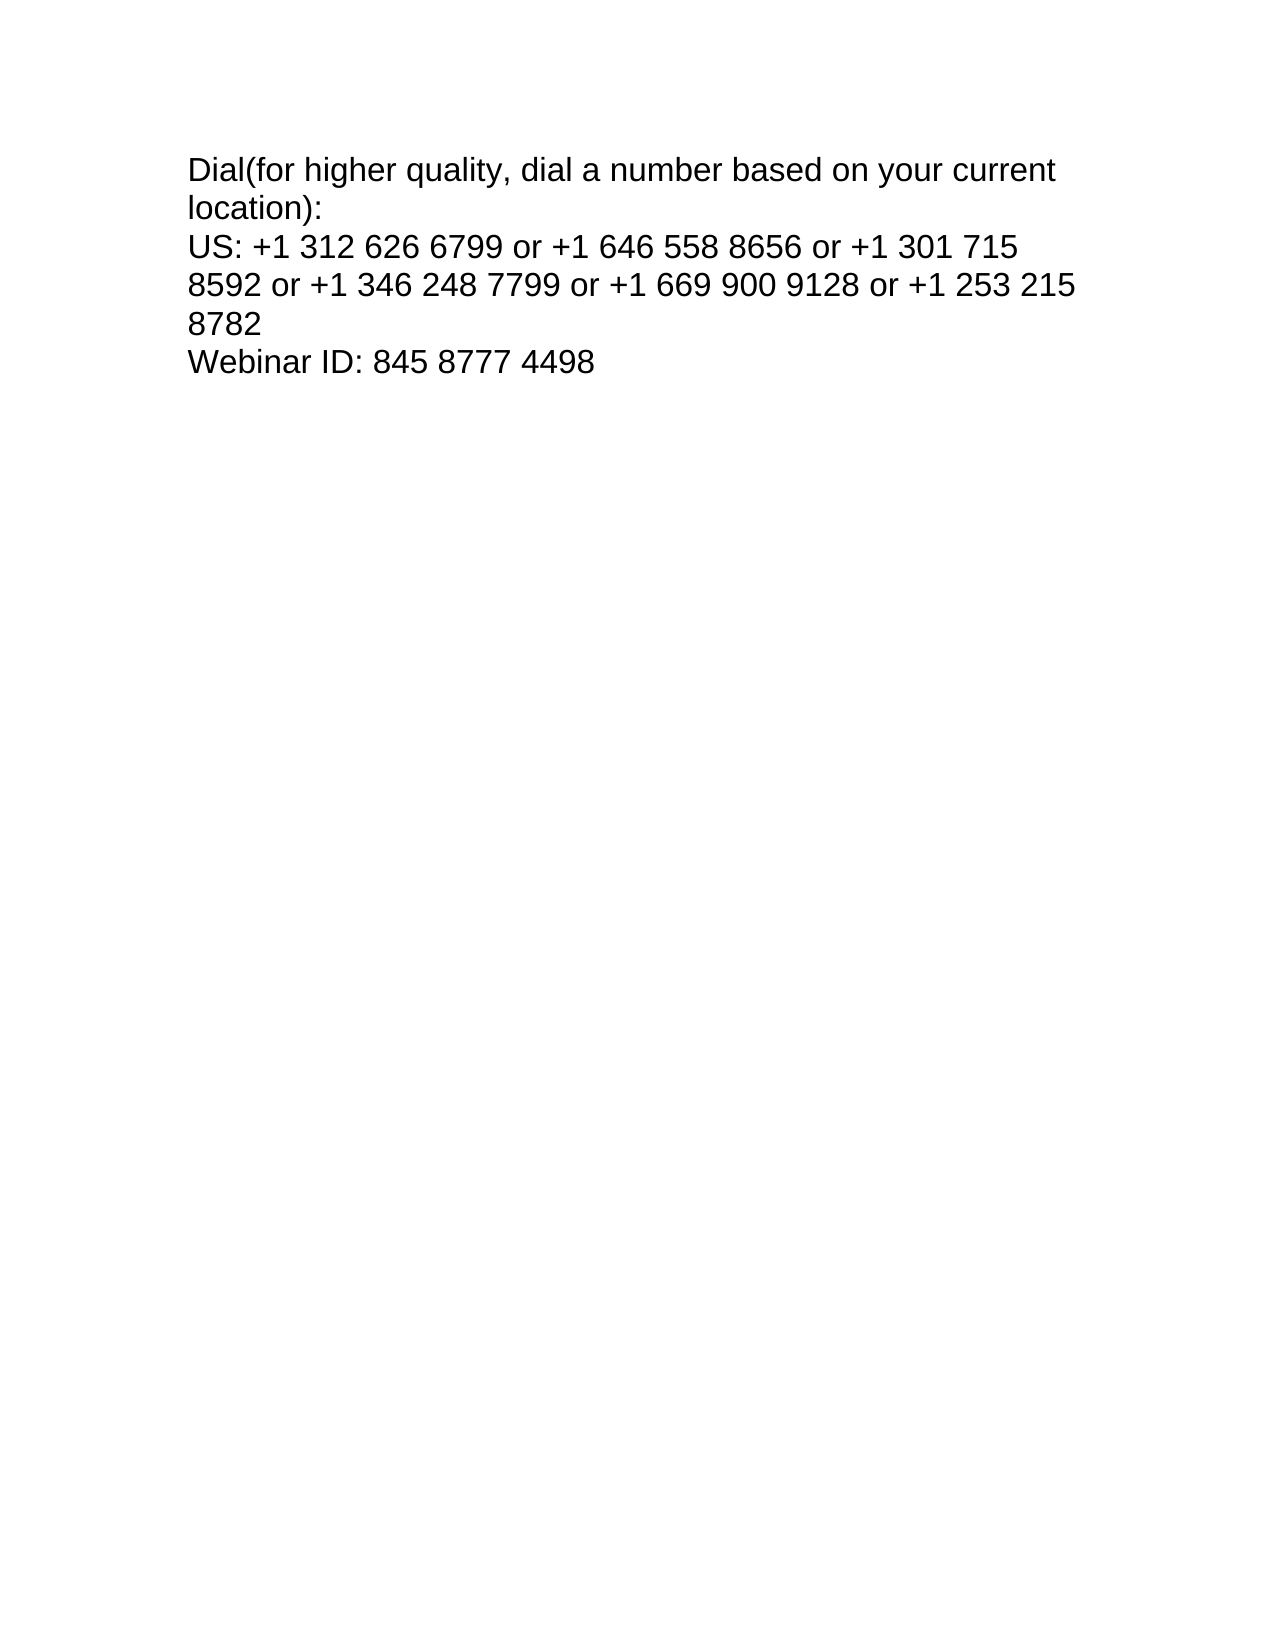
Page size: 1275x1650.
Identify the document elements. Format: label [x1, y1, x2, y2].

text [187, 150, 1087, 381]
